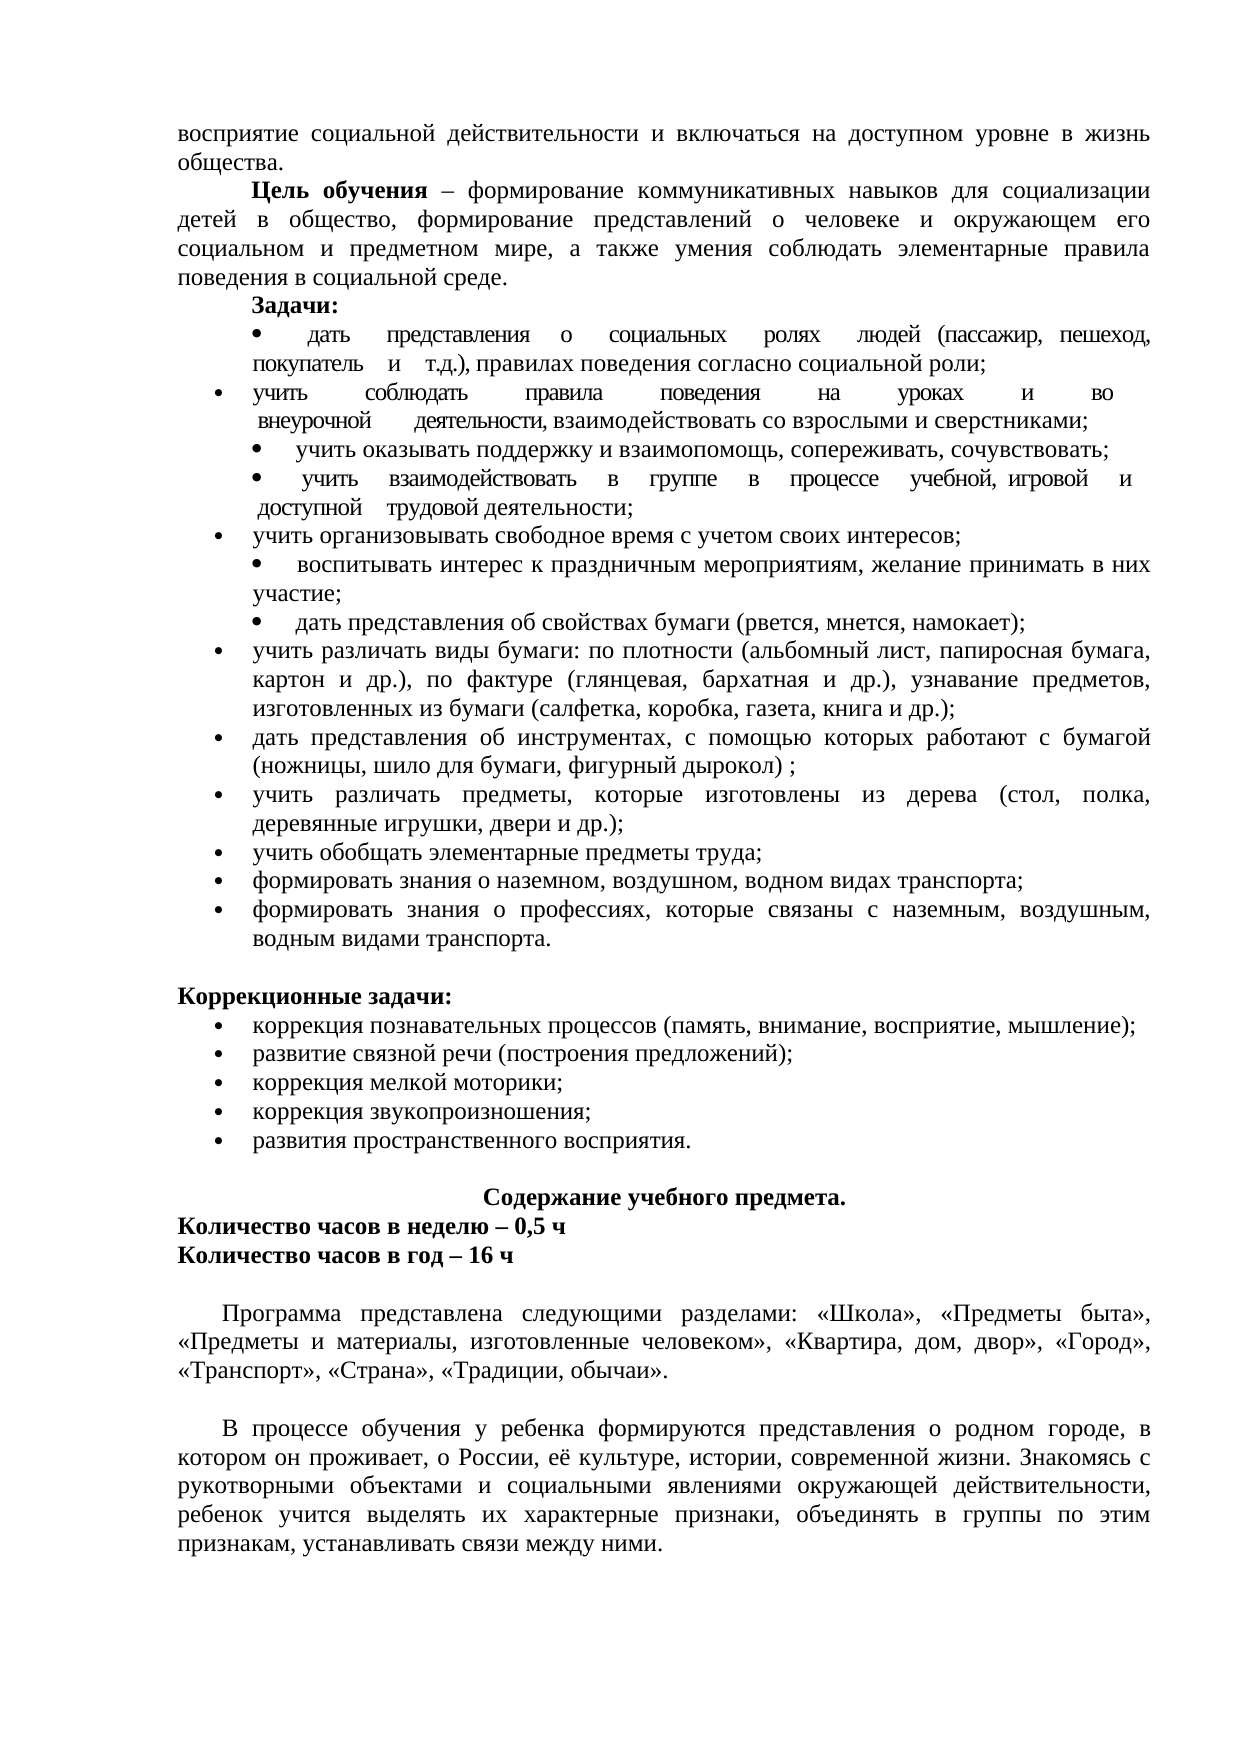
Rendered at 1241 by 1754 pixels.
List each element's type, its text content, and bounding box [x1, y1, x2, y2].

list формировать знания о наземном, воздушном, водном видах транспорта; [215, 866, 1152, 894]
list коррекция звукопроизношения; [215, 1096, 1152, 1125]
list учить соблюдать правила поведения на уроках и во внеурочной деятельности, взаимодействовать со взрослыми и сверстниками; [215, 377, 1152, 434]
text Коррекционные задачи: [177, 981, 1152, 1010]
list дать представления об инструментах, с помощью которых работают с бумагой (ножницы, шило для бумаги, фигурный дырокол) ; [215, 722, 1152, 779]
list развития пространственного восприятия. [215, 1125, 1152, 1153]
text В процессе обучения у ребенка формируются представления о родном городе, в котором он проживает, о России, её культуре, истории, современной жизни. Знакомясь с рукотворными объектами и социальными явлениями окружающей действительности, ребенок учится выделять их характерные признаки, объединять в группы по этим признакам, устанавливать связи между ними. [177, 1413, 1152, 1557]
text восприятие социальной действительности и включаться на доступном уровне в жизнь общества. [177, 118, 1152, 176]
text  дать представления об свойствах бумаги (рвется, мнется, намокает); [252, 607, 1152, 636]
text Количество часов в год – 16 ч [177, 1240, 1152, 1268]
list учить различать предметы, которые изготовлены из дерева (стол, полка, деревянные игрушки, двери и др.); [215, 779, 1152, 837]
text  дать представления о социальных ролях людей (пассажир, пешеход, покупатель и т.д.), правилах поведения согласно социальной роли; [252, 319, 1152, 377]
text  учить оказывать поддержку и взаимопомощь, сопереживать, сочувствовать; [252, 434, 1152, 463]
text  воспитывать интерес к праздничным мероприятиям, желание принимать в них участие; [252, 549, 1152, 607]
list развитие связной речи (построения предложений); [215, 1038, 1152, 1067]
text Количество часов в неделю – 0,5 ч [177, 1211, 1152, 1240]
text Цель обучения – формирование коммуникативных навыков для социализации детей в общество, формирование представлений о человеке и окружающем его социальном и предметном мире, а также умения соблюдать элементарные правила поведения в социальной среде. [177, 176, 1151, 291]
list учить организовывать свободное время с учетом своих интересов; [215, 521, 1152, 549]
list формировать знания о профессиях, которые связаны с наземным, воздушным, водным видами транспорта. [215, 894, 1152, 952]
list учить обобщать элементарные предметы труда; [215, 837, 1152, 866]
list коррекция мелкой моторики; [215, 1067, 1152, 1096]
list коррекция познавательных процессов (память, внимание, восприятие, мышление); [215, 1010, 1152, 1038]
text Содержание учебного предмета. [177, 1182, 1152, 1211]
text  учить взаимодействовать в группе в процессе учебной, игровой и доступной трудовой деятельности; [252, 463, 1152, 521]
text Задачи: [177, 291, 1151, 319]
list учить различать виды бумаги: по плотности (альбомный лист, папиросная бумага, картон и др.), по фактуре (глянцевая, бархатная и др.), узнавание предметов, изготовленных из бумаги (салфетка, коробка, газета, книга и др.); [215, 636, 1152, 722]
text Программа представлена следующими разделами: «Школа», «Предметы быта», «Предметы и материалы, изготовленные человеком», «Квартира, дом, двор», «Город», «Транспорт», «Страна», «Традиции, обычаи». [177, 1298, 1152, 1384]
